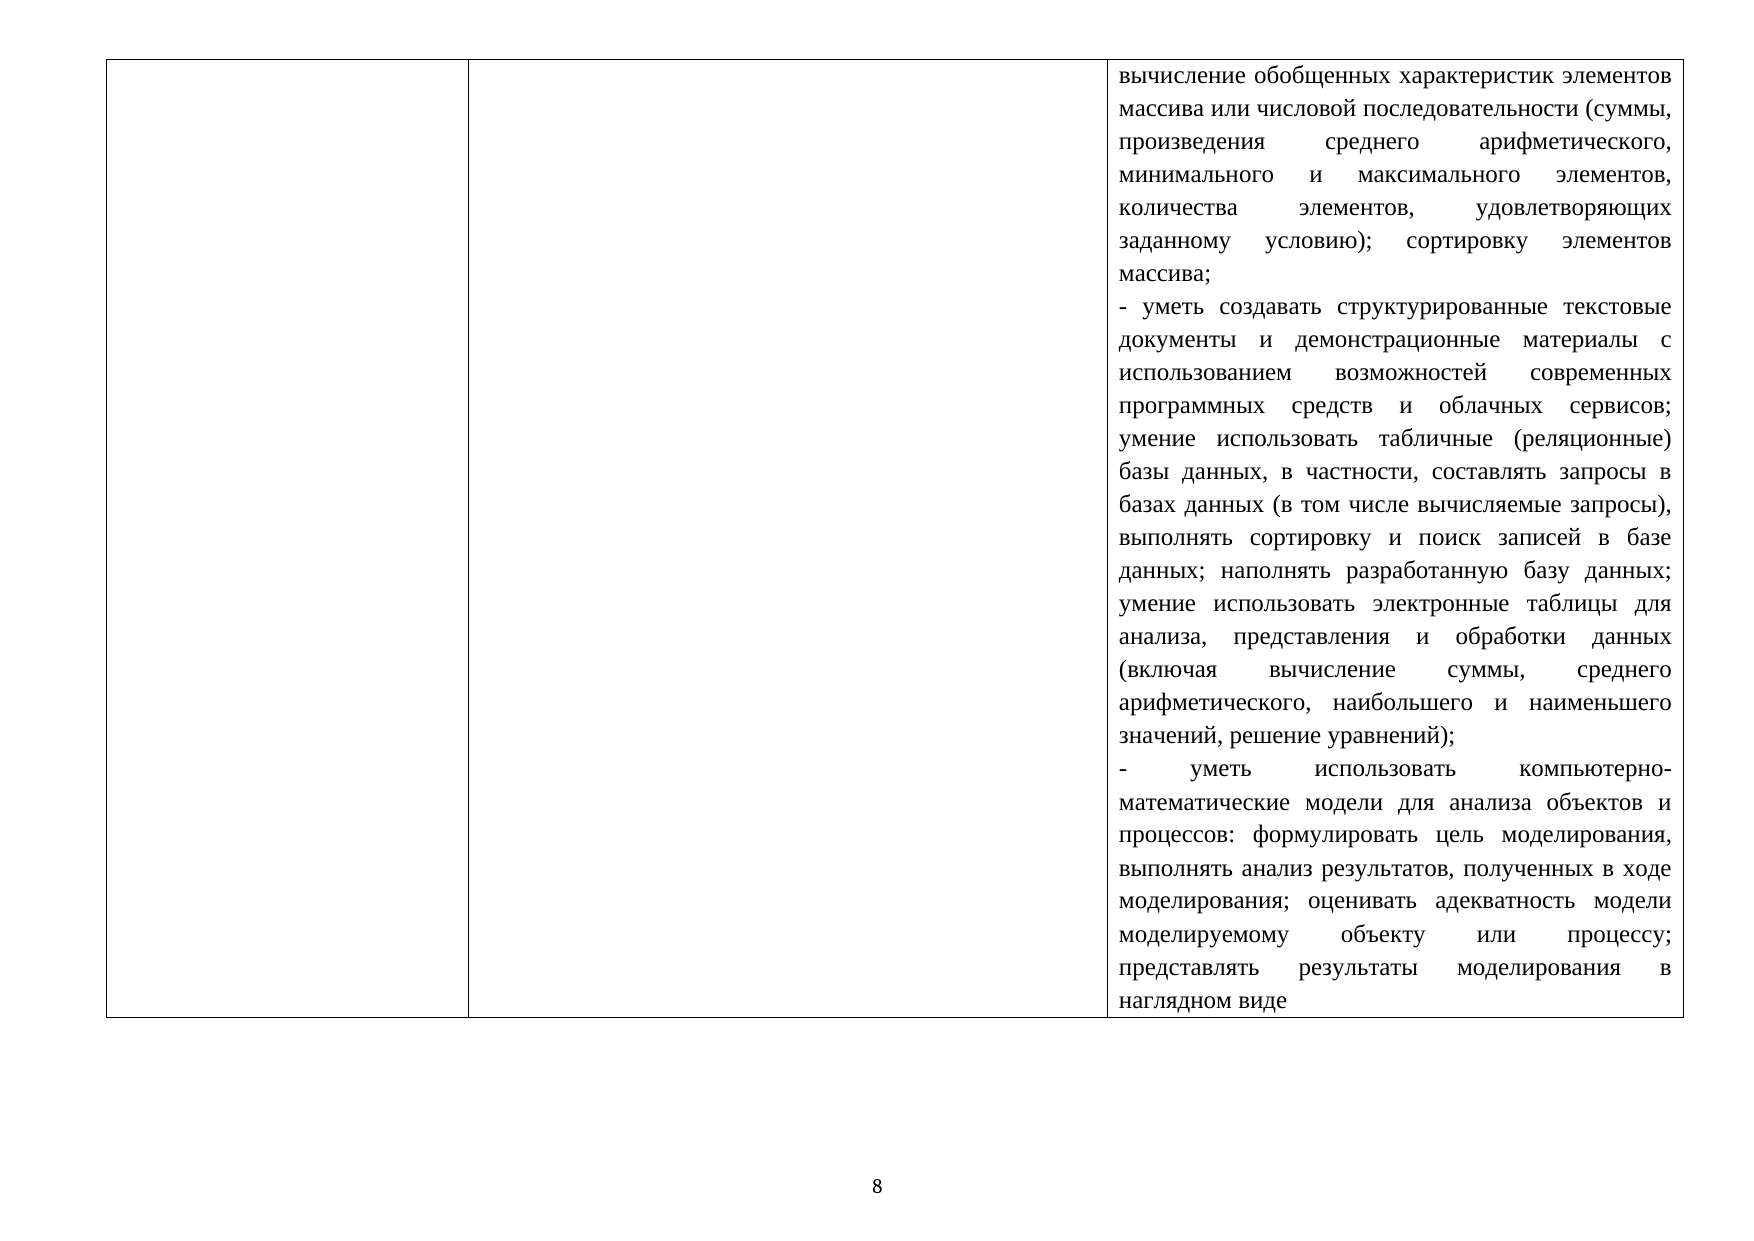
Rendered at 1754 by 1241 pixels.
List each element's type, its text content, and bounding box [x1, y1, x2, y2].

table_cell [107, 60, 468, 1017]
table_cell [469, 60, 1107, 1017]
